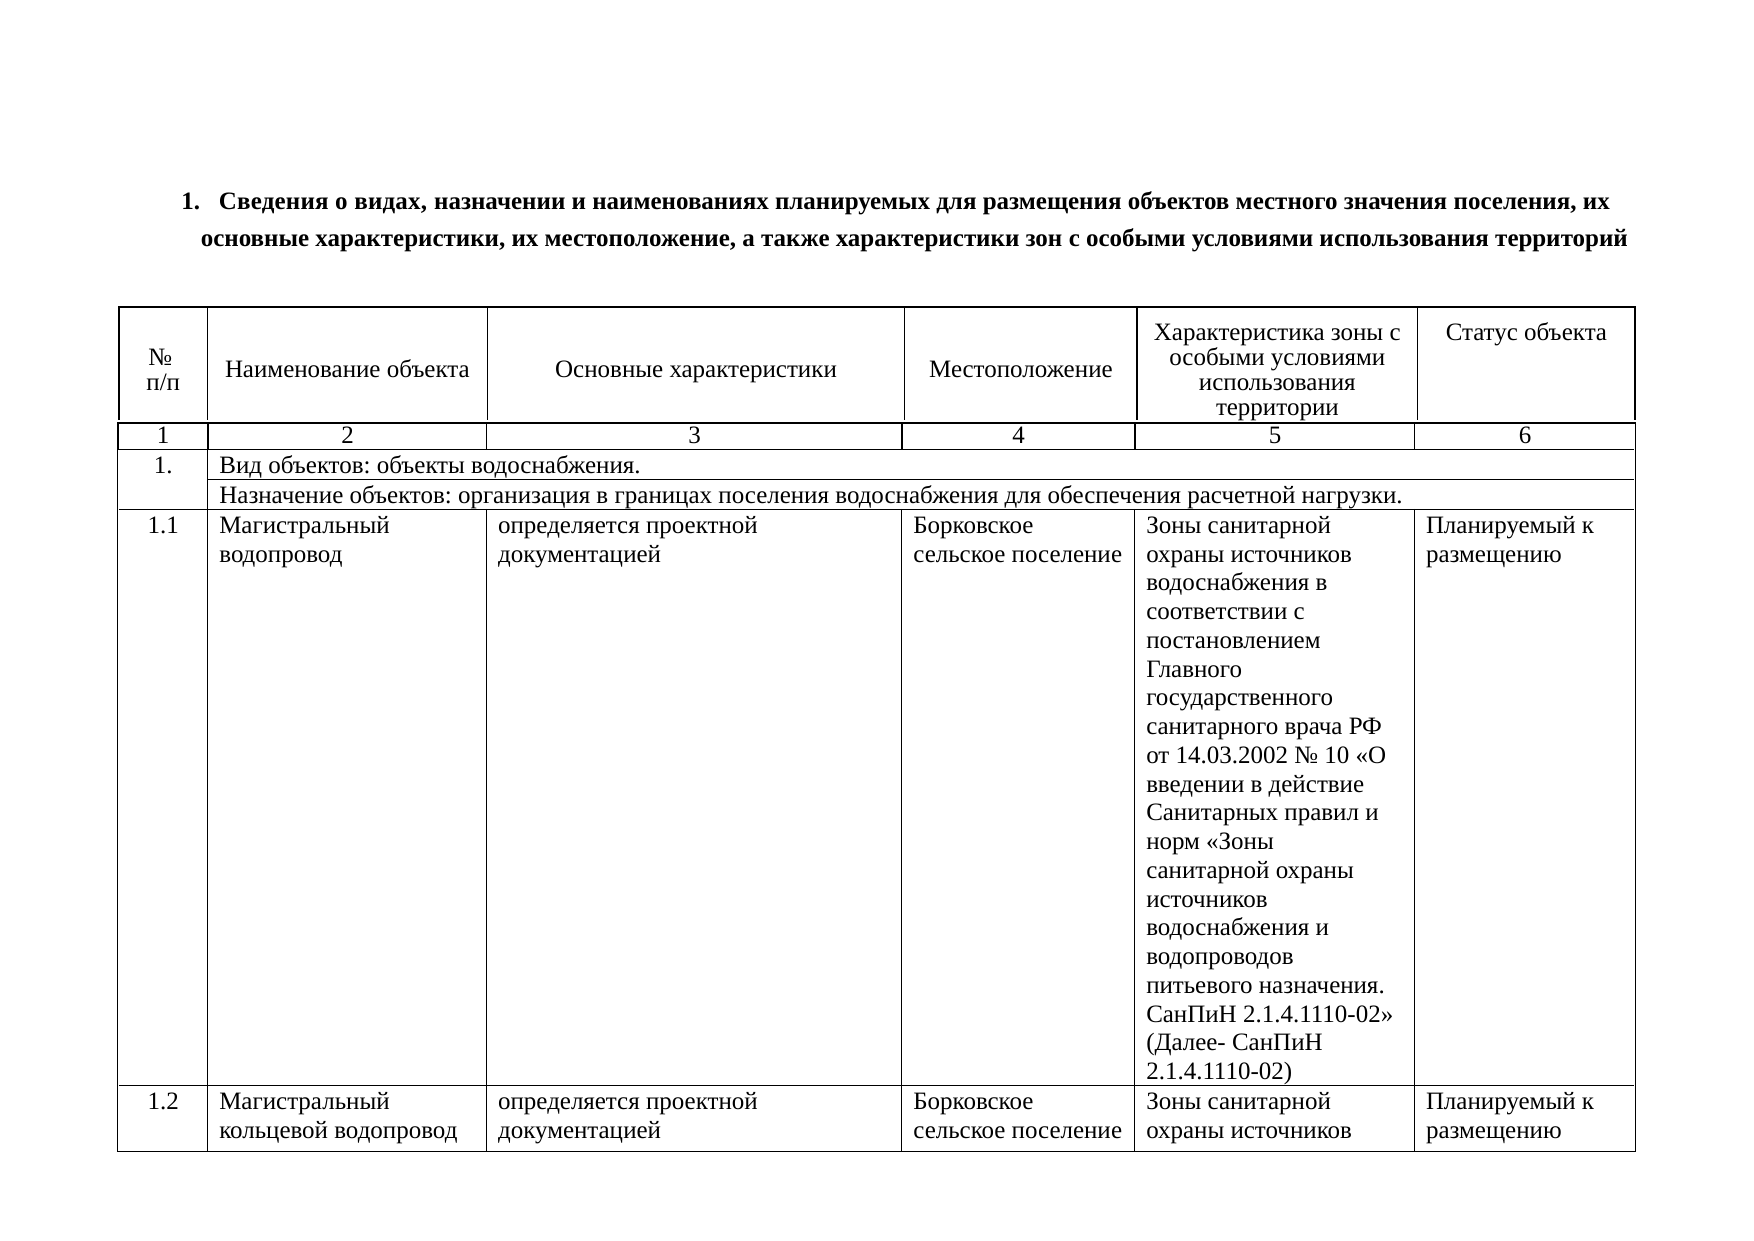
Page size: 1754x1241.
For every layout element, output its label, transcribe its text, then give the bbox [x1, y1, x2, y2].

table_cell Планируемый к размещению [1415, 509, 1635, 1085]
table_header 3 [487, 424, 901, 449]
table_header Статус объекта [1418, 308, 1634, 420]
table_cell Магистральный кольцевой водопровод [208, 1086, 486, 1151]
table_header 6 [1415, 424, 1635, 449]
table_header 5 [1136, 424, 1414, 449]
table_cell определяется проектной документацией [487, 510, 901, 1085]
table_cell определяется проектной документацией [487, 1086, 901, 1151]
table_cell Вид объектов: объекты водоснабжения. [208, 449, 1635, 479]
table_cell 1. [118, 450, 207, 509]
table_cell Борковское сельское поселение [902, 1086, 1134, 1151]
list Сведения о видах, назначении и наименованиях планируемых для размещения объектов местного значения поселения, их основные характеристики, их местоположение, а также характеристики зон с особыми условиями использования территорий [156, 177, 1636, 252]
table_cell 1.2 [118, 1086, 207, 1151]
table_header Местоположение [905, 308, 1136, 420]
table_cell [1135, 1086, 1414, 1151]
table_cell Магистральный водопровод [208, 510, 486, 1085]
table_cell 1.1 [118, 510, 207, 1085]
table_cell Планируемый к размещению [1415, 1085, 1635, 1151]
table_cell Борковское сельское поселение [902, 510, 1134, 1085]
table_header 4 [903, 424, 1134, 449]
table_header Основные характеристики [488, 308, 904, 420]
table_header Характеристика зоны с особыми условиями использования территории [1138, 308, 1417, 420]
table_cell Зоны санитарной охраны источников водоснабжения в соответствии с постановлением Главного государственного санитарного врача РФ от 14.03.2002 № 10 «О введении в действие Санитарных правил и норм «Зоны санитарной охраны источников водоснабжения и водопроводов питьевого назначения. СанПиН 2.1.4.1110-02» (Далее- СанПиН 2.1.4.1110-02) [1135, 510, 1414, 1085]
table_header № п/п [120, 308, 207, 420]
table_header Наименование объекта [208, 308, 487, 420]
table_header 1 [119, 424, 207, 449]
table_header 2 [209, 424, 486, 449]
table_cell Назначение объектов: организация в границах поселения водоснабжения для обеспечения расчетной нагрузки. [208, 479, 1635, 509]
